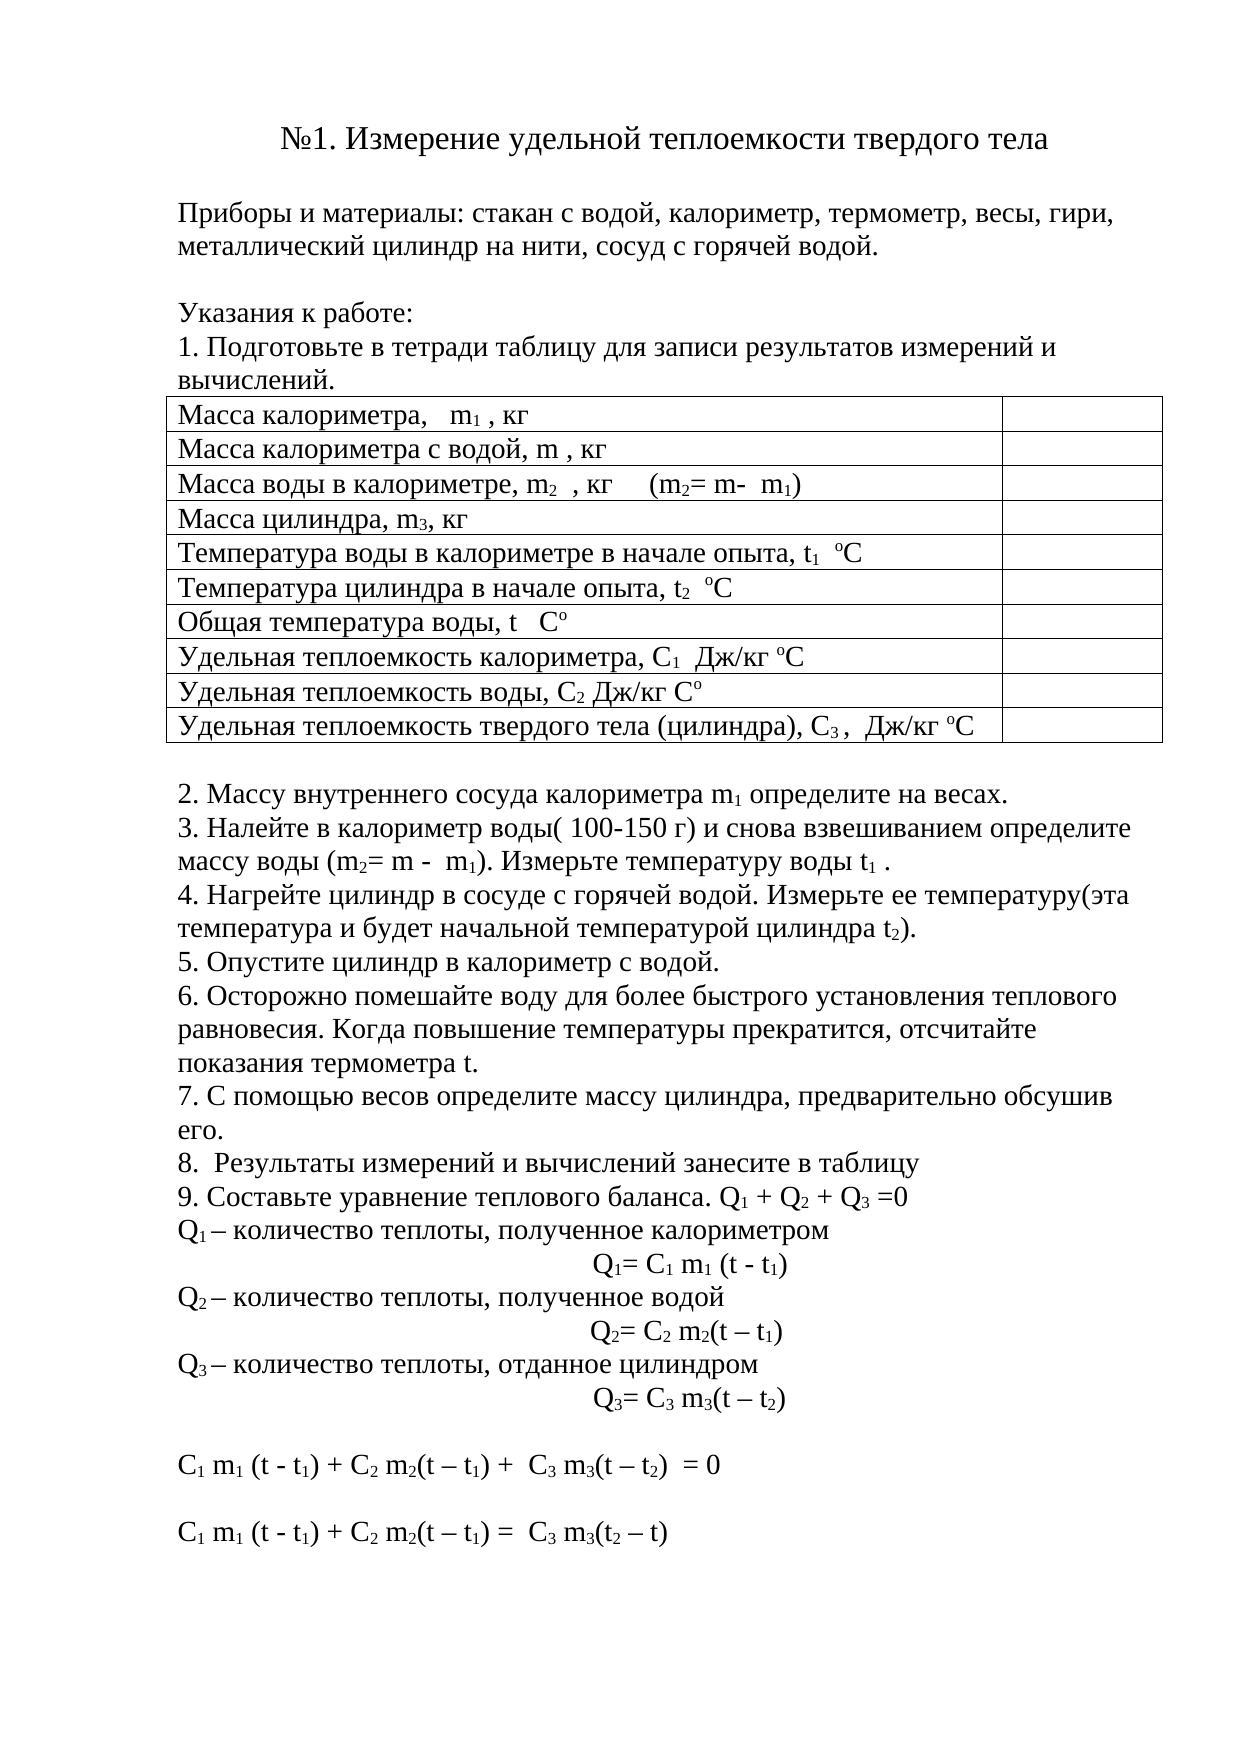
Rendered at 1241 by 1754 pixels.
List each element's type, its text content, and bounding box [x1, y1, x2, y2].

text Указания к работе: [177, 295, 1152, 329]
text Q3 – количество теплоты, отданное цилиндром [177, 1347, 1152, 1380]
text Q2= С2 m2(t – t1) [177, 1313, 1152, 1347]
text 1. Подготовьте в тетради таблицу для записи результатов измерений и вычислений. [177, 329, 1152, 396]
table_cell Масса воды в калориметре, m2 , кг (m2= m- m1) [167, 466, 1002, 500]
table_header Масса калориметра, m1 , кг [167, 397, 1002, 431]
table_cell Масса калориметра с водой, m , кг [167, 432, 1002, 465]
text Приборы и материалы: стакан с водой, калориметр, термометр, весы, гири, металлический цилиндр на нити, сосуд с горячей водой. [177, 195, 1152, 262]
text 7. С помощью весов определите массу цилиндра, предварительно обсушив его. [177, 1078, 1152, 1145]
table_cell Общая температура воды, t Со [167, 605, 1002, 638]
text Q2 – количество теплоты, полученное водой [177, 1279, 1152, 1313]
text Q1= С1 m1 (t - t1) [177, 1246, 1152, 1279]
text 8. Результаты измерений и вычислений занесите в таблицу [177, 1145, 1152, 1179]
table_cell Удельная теплоемкость калориметра, С1 Дж/кг оС [167, 639, 1002, 673]
text С1 m1 (t - t1) + С2 m2(t – t1) = С3 m3(t2 – t) [177, 1514, 1152, 1548]
table_cell [1003, 535, 1162, 569]
table_cell Удельная теплоемкость твердого тела (цилиндра), С3 , Дж/кг оС [167, 708, 1002, 742]
table_cell [1003, 501, 1162, 534]
table_cell Температура цилиндра в начале опыта, t2 оС [167, 570, 1002, 603]
text Q3= С3 m3(t – t2) [177, 1380, 1152, 1414]
table_cell Масса цилиндра, m3, кг [167, 501, 1002, 534]
table_cell [1003, 570, 1162, 603]
table_cell [1003, 466, 1162, 500]
text 2. Массу внутреннего сосуда калориметра m1 определите на весах. [177, 776, 1152, 810]
table_cell Удельная теплоемкость воды, С2 Дж/кг Со [167, 674, 1002, 707]
table_cell [1003, 674, 1162, 707]
table_header [1003, 397, 1162, 431]
text 9. Составьте уравнение теплового баланса. Q1 + Q2 + Q3 =0 [177, 1179, 1152, 1212]
table_cell [1003, 639, 1162, 673]
text 6. Осторожно помешайте воду для более быстрого установления теплового равновесия. Когда повышение температуры прекратится, отсчитайте показания термометра t. [177, 978, 1152, 1078]
text Q1 – количество теплоты, полученное калориметром [177, 1212, 1152, 1246]
text 4. Нагрейте цилиндр в сосуде с горячей водой. Измерьте ее температуру(эта температура и будет начальной температурой цилиндра t2). [177, 877, 1152, 944]
table_cell [1003, 605, 1162, 638]
text С1 m1 (t - t1) + С2 m2(t – t1) + С3 m3(t – t2) = 0 [177, 1447, 1152, 1481]
table_cell Температура воды в калориметре в начале опыта, t1 оС [167, 535, 1002, 569]
table_cell [1003, 708, 1162, 742]
table_cell [1003, 432, 1162, 465]
text 3. Налейте в калориметр воды( 100-) и снова взвешиванием определите массу воды (m2= m - m1). Измерьте температуру воды t1 . [177, 810, 1152, 877]
text 5. Опустите цилиндр в калориметр с водой. [177, 944, 1152, 978]
text №1. Измерение удельной теплоемкости твердого тела [177, 118, 1152, 156]
